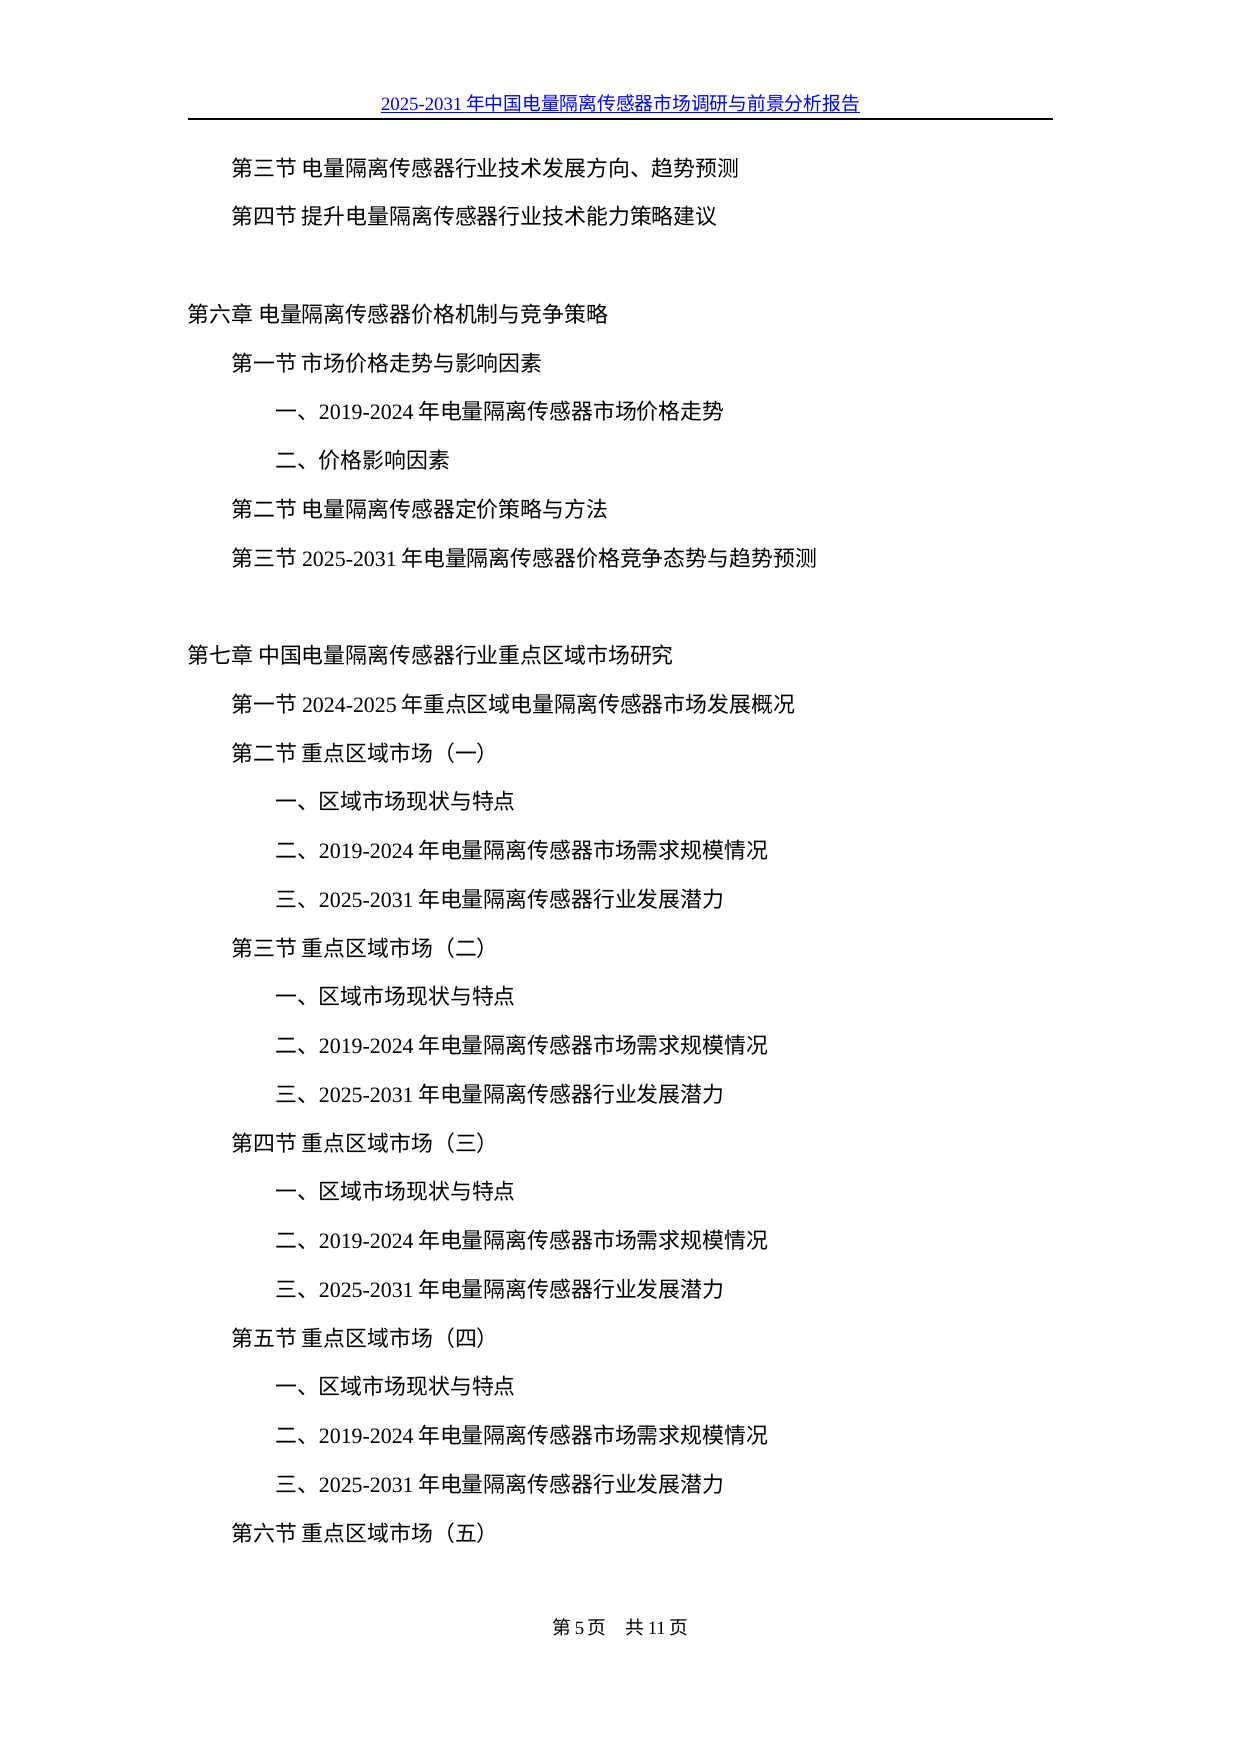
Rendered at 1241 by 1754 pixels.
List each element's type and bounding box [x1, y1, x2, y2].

text [187, 150, 1053, 1548]
